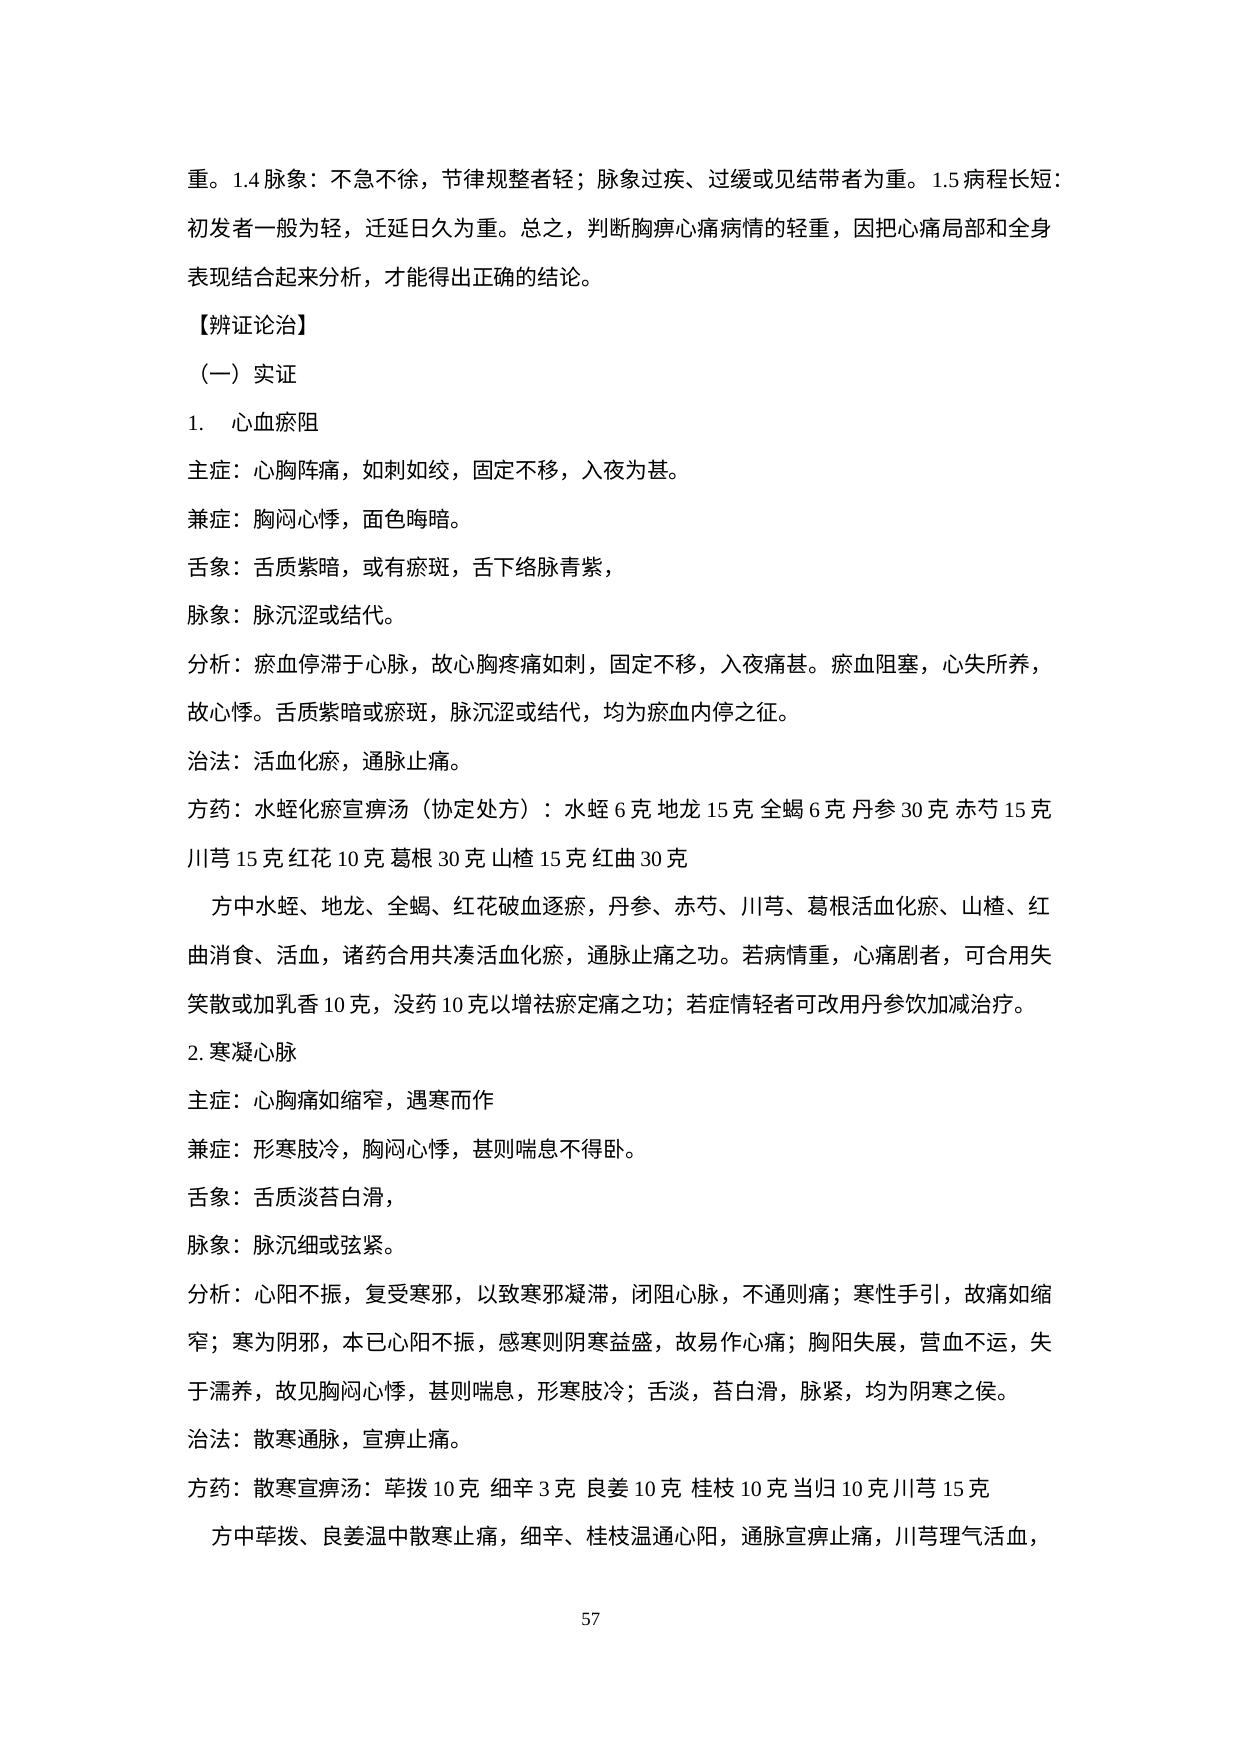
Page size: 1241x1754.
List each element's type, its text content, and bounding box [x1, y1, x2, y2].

text 方药：水蛭化瘀宣痹汤（协定处方）：水蛭6克 地龙15克 全蝎6克 丹参30克 赤芍15克 川芎15克 红花10克 葛根30克 山楂15克 红曲30克 [187, 792, 1053, 873]
text 治法：活血化瘀，通脉止痛。 [187, 743, 1053, 776]
text 分析：瘀血停滞于心脉，故心胸疼痛如刺，固定不移，入夜痛甚。瘀血阻塞，心失所养，故心悸。舌质紫暗或瘀斑，脉沉涩或结代，均为瘀血内停之征。 [187, 646, 1053, 727]
text 兼症：胸闷心悸，面色晦暗。 [187, 501, 1053, 534]
text 治法：散寒通脉，宣痹止痛。 [187, 1422, 1053, 1454]
text （一）实证 [187, 356, 1053, 389]
text 1. 心血瘀阻 [187, 404, 1053, 437]
text 方药：散寒宣痹汤：荜拨10克 细辛3克 良姜10克 桂枝10克 当归10克 川芎15克 [187, 1470, 1053, 1503]
text 舌象：舌质淡苔白滑， [187, 1179, 1053, 1212]
text 2. 寒凝心脉 [187, 1034, 1053, 1067]
text 脉象：脉沉涩或结代。 [187, 598, 1053, 630]
text 主症：心胸阵痛，如刺如绞，固定不移，入夜为甚。 [187, 453, 1053, 485]
text 舌象：舌质紫暗，或有瘀斑，舌下络脉青紫， [187, 549, 1053, 582]
text 主症：心胸痛如缩窄，遇寒而作 [187, 1083, 1053, 1115]
text 方中水蛭、地龙、全蝎、红花破血逐瘀，丹参、赤芍、川芎、葛根活血化瘀、山楂、红曲消食、活血，诸药合用共凑活血化瘀，通脉止痛之功。若病情重，心痛剧者，可合用失笑散或加乳香10克，没药10克以增祛瘀定痛之功；若症情轻者可改用丹参饮加减治疗。 [187, 889, 1053, 1019]
text 脉象：脉沉细或弦紧。 [187, 1228, 1053, 1260]
text 兼症：形寒肢冷，胸闷心悸，甚则喘息不得卧。 [187, 1131, 1053, 1164]
text 分析：心阳不振，复受寒邪，以致寒邪凝滞，闭阻心脉，不通则痛；寒性手引，故痛如缩窄；寒为阴邪，本已心阳不振，感寒则阴寒益盛，故易作心痛；胸阳失展，营血不运，失于濡养，故见胸闷心悸，甚则喘息，形寒肢冷；舌淡，苔白滑，脉紧，均为阴寒之侯。 [187, 1276, 1053, 1406]
text 【辨证论治】 [187, 308, 1053, 340]
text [187, 1519, 1053, 1551]
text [187, 162, 1053, 292]
